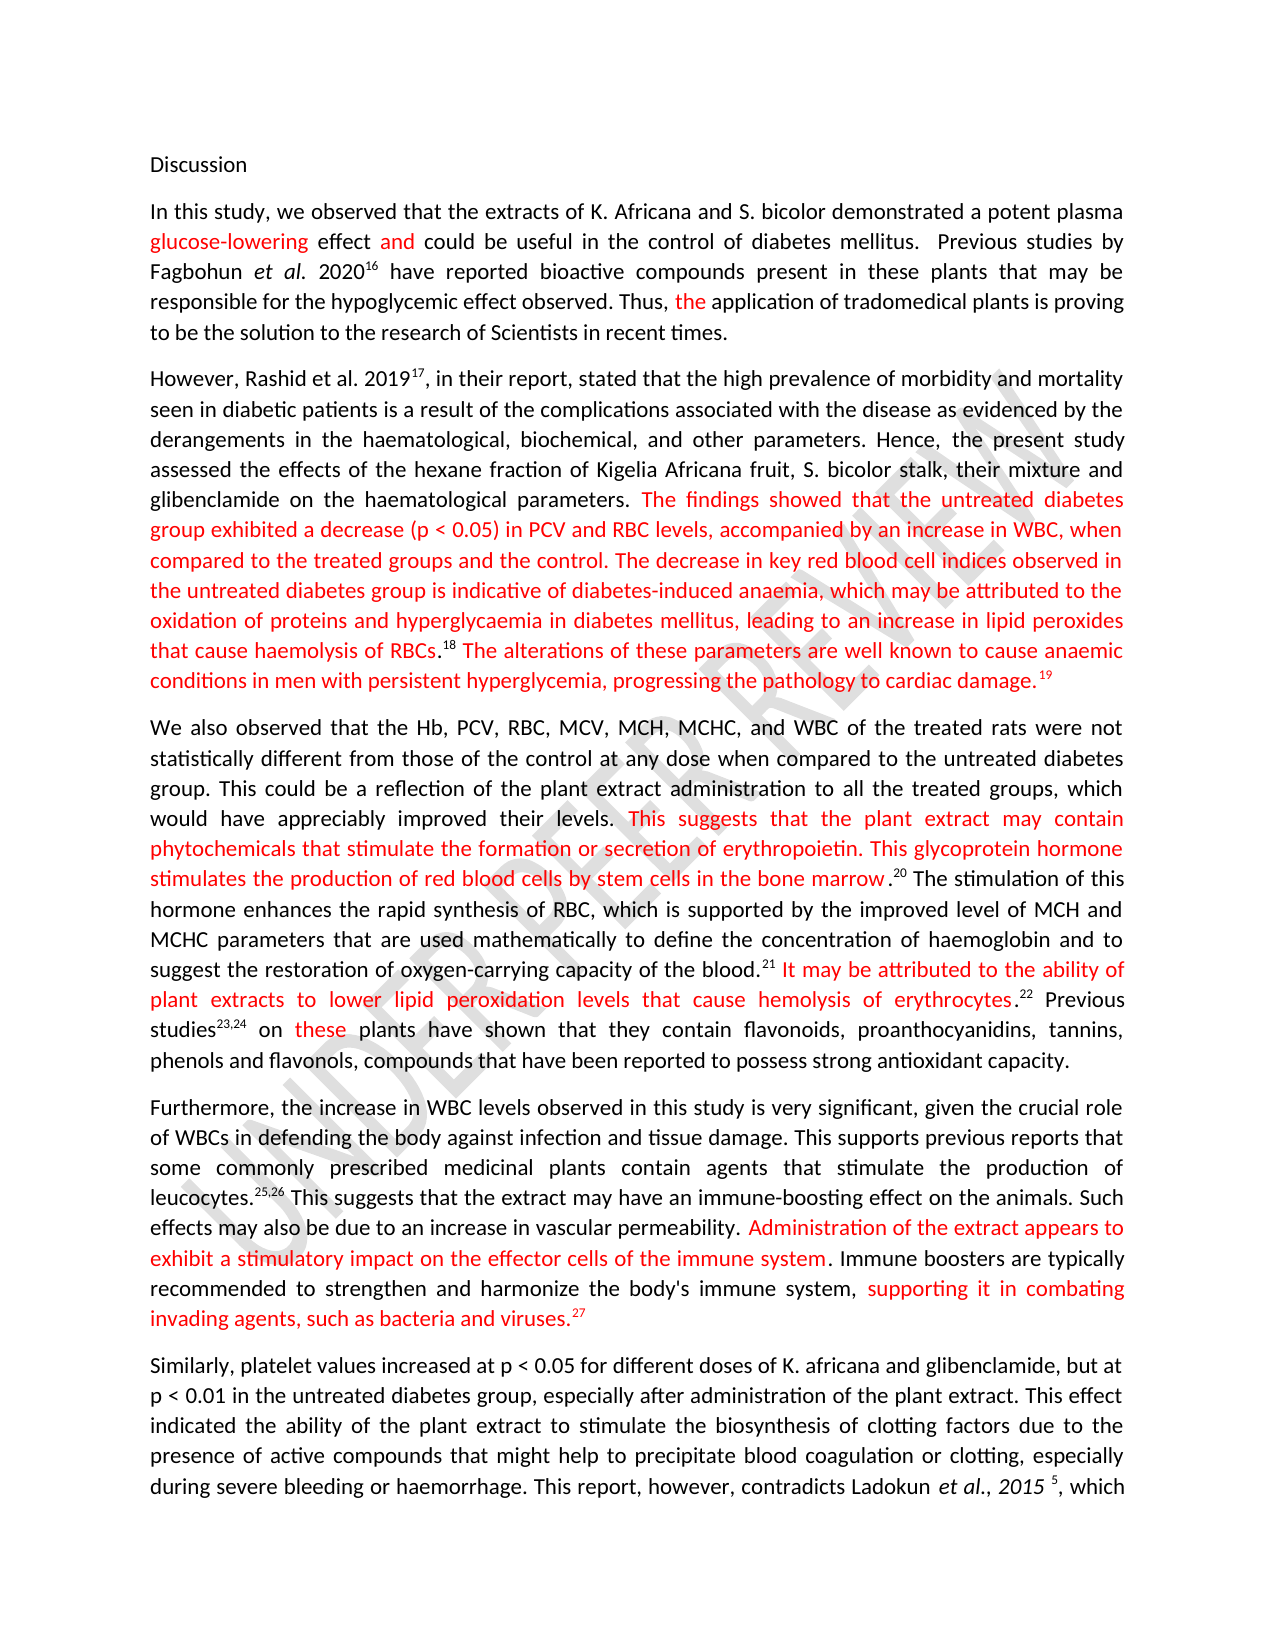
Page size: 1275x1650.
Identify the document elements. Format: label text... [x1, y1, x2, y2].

text Discussion [150, 150, 1125, 178]
text In this study, we observed that the extracts of K. Africana and S. bicolor demonstrated a potent plasma glucose-lowering effect and could be useful in the control of diabetes mellitus. Previous studies by Fagbohun et al. 202016 have reported bioactive compounds present in these plants that may be responsible for the hypoglycemic effect observed. Thus, the application of tradomedical plants is proving to be the solution to the research of Scientists in recent times. [150, 197, 1125, 346]
text We also observed that the Hb, PCV, RBC, MCV, MCH, MCHC, and WBC of the treated rats were not statistically different from those of the control at any dose when compared to the untreated diabetes group. This could be a reflection of the plant extract administration to all the treated groups, which would have appreciably improved their levels. This suggests that the plant extract may contain phytochemicals that stimulate the formation or secretion of erythropoietin. This glycoprotein hormone stimulates the production of red blood cells by stem cells in the bone marrow.20 The stimulation of this hormone enhances the rapid synthesis of RBC, which is supported by the improved level of MCH and MCHC parameters that are used mathematically to define the concentration of haemoglobin and to suggest the restoration of oxygen-carrying capacity of the blood.21 It may be attributed to the ability of plant extracts to lower lipid peroxidation levels that cause hemolysis of erythrocytes.22 Previous studies23,24 on these plants have shown that they contain flavonoids, proanthocyanidins, tannins, phenols and flavonols, compounds that have been reported to possess strong antioxidant capacity. [150, 713, 1125, 1074]
text Furthermore, the increase in WBC levels observed in this study is very significant, given the crucial role of WBCs in defending the body against infection and tissue damage. This supports previous reports that some commonly prescribed medicinal plants contain agents that stimulate the production of leucocytes.25,26 This suggests that the extract may have an immune-boosting effect on the animals. Such effects may also be due to an increase in vascular permeability. Administration of the extract appears to exhibit a stimulatory impact on the effector cells of the immune system. Immune boosters are typically recommended to strengthen and harmonize the body's immune system, supporting it in combating invading agents, such as bacteria and viruses.27 [150, 1093, 1125, 1332]
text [150, 1351, 1125, 1500]
text However, Rashid et al. 201917, in their report, stated that the high prevalence of morbidity and mortality seen in diabetic patients is a result of the complications associated with the disease as evidenced by the derangements in the haematological, biochemical, and other parameters. Hence, the present study assessed the effects of the hexane fraction of Kigelia Africana fruit, S. bicolor stalk, their mixture and glibenclamide on the haematological parameters. The findings showed that the untreated diabetes group exhibited a decrease (p < 0.05) in PCV and RBC levels, accompanied by an increase in WBC, when compared to the treated groups and the control. The decrease in key red blood cell indices observed in the untreated diabetes group is indicative of diabetes-induced anaemia, which may be attributed to the oxidation of proteins and hyperglycaemia in diabetes mellitus, leading to an increase in lipid peroxides that cause haemolysis of RBCs.18 The alterations of these parameters are well known to cause anaemic conditions in men with persistent hyperglycemia, progressing the pathology to cardiac damage.19 [150, 364, 1125, 695]
